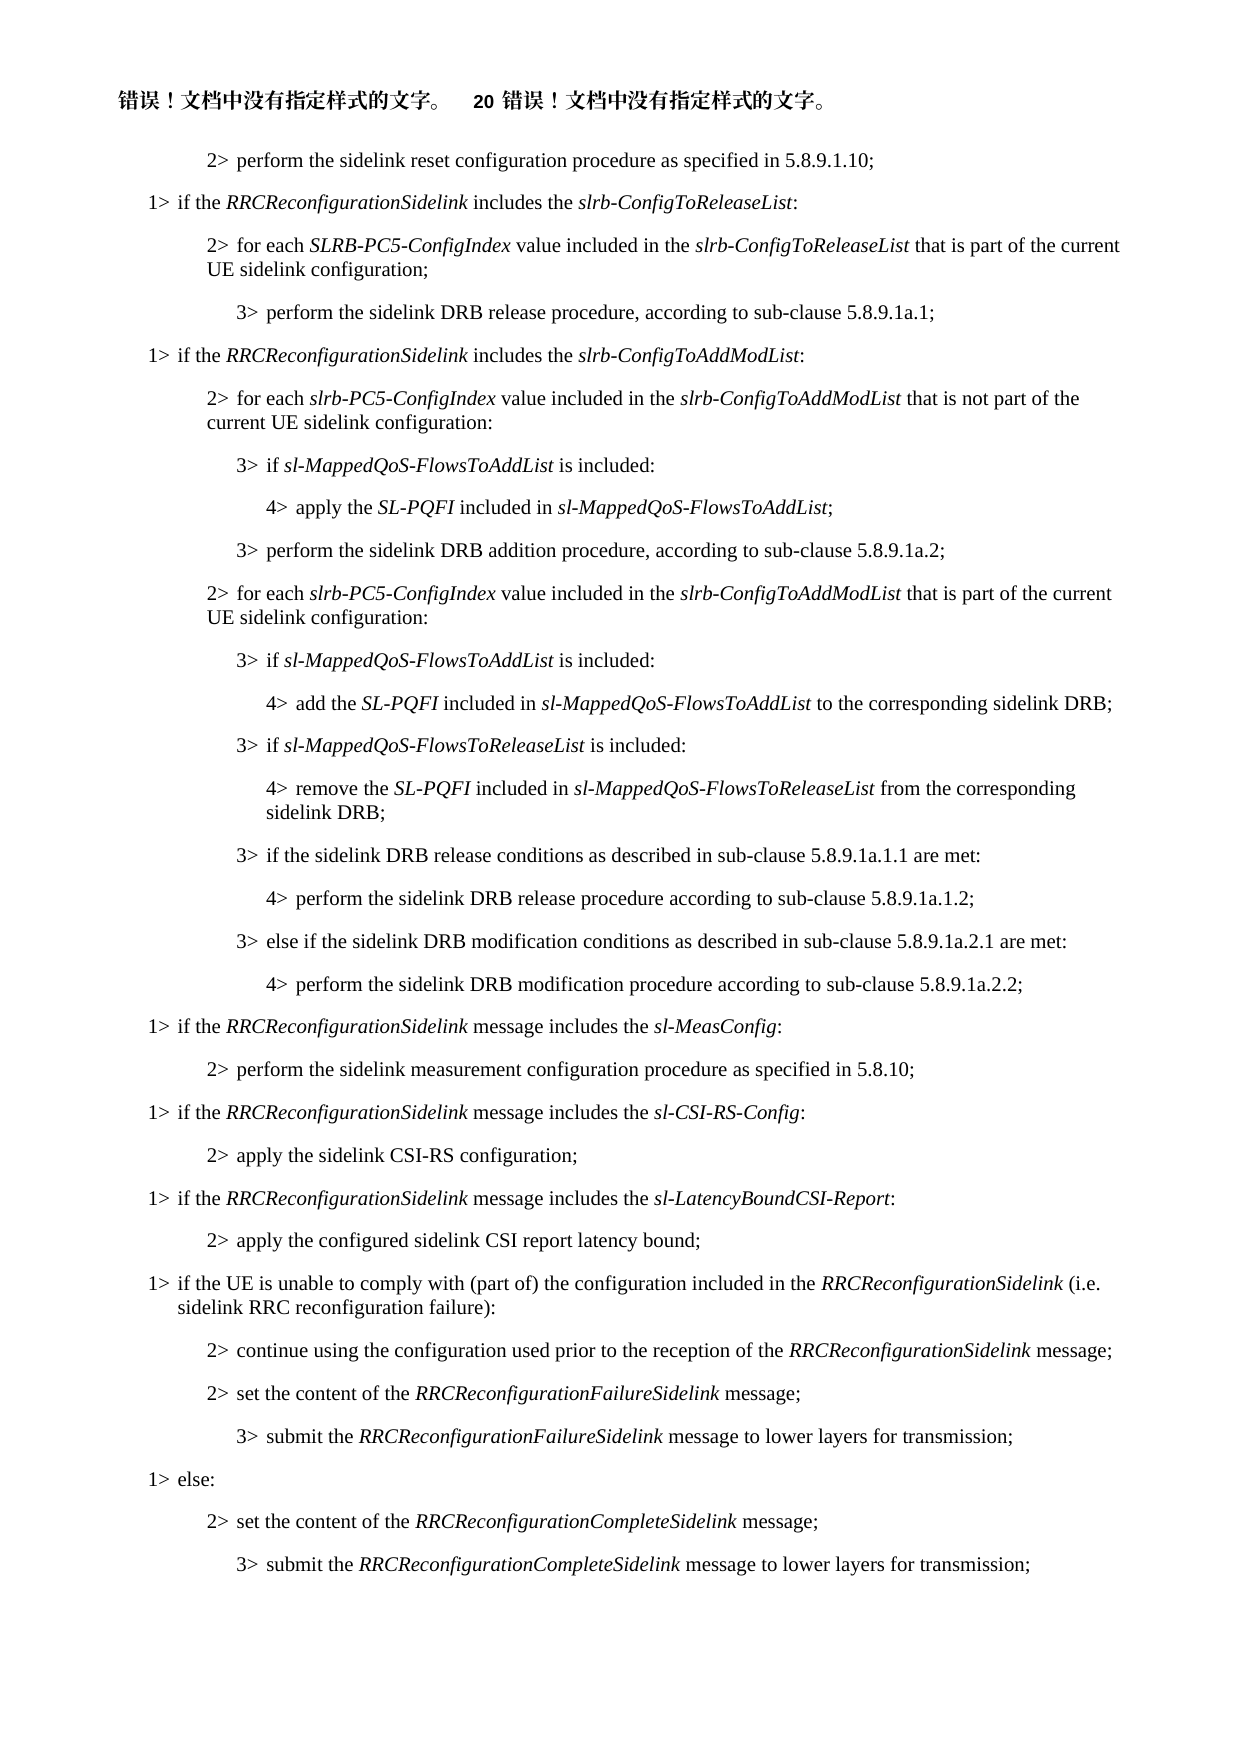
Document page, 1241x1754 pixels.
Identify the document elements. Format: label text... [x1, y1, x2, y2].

text 2> apply the configured sidelink CSI report latency bound; [207, 1228, 1122, 1252]
text 1> if the UE is unable to comply with (part of) the configuration included in the RRCReconfigurationSidelink (i.e. sidelink RRC reconfiguration failure): [148, 1271, 1122, 1319]
text 2> for each SLRB-PC5-ConfigIndex value included in the slrb-ConfigToReleaseList that is part of the current UE sidelink configuration; [207, 233, 1122, 281]
text 2> perform the sidelink reset configuration procedure as specified in 5.8.9.1.10; [207, 147, 1122, 172]
text 3> if sl-MappedQoS-FlowsToAddList is included: [236, 452, 1122, 477]
text 3> else if the sidelink DRB modification conditions as described in sub-clause 5.8.9.1a.2.1 are met: [236, 929, 1122, 953]
text 3> if sl-MappedQoS-FlowsToAddList is included: [236, 648, 1122, 672]
text 2> set the content of the RRCReconfigurationFailureSidelink message; [207, 1381, 1122, 1405]
text 2> set the content of the RRCReconfigurationCompleteSidelink message; [207, 1509, 1122, 1533]
text 1> if the RRCReconfigurationSidelink includes the slrb-ConfigToReleaseList: [148, 190, 1122, 214]
text 3> submit the RRCReconfigurationFailureSidelink message to lower layers for transmission; [236, 1424, 1122, 1448]
text 4> apply the SL-PQFI included in sl-MappedQoS-FlowsToAddList; [266, 495, 1122, 519]
text 1> if the RRCReconfigurationSidelink message includes the sl-MeasConfig: [148, 1014, 1122, 1038]
text 2> for each slrb-PC5-ConfigIndex value included in the slrb-ConfigToAddModList that is part of the current UE sidelink configuration: [207, 581, 1122, 629]
text 2> continue using the configuration used prior to the reception of the RRCReconfigurationSidelink message; [207, 1338, 1122, 1362]
text 4> remove the SL-PQFI included in sl-MappedQoS-FlowsToReleaseList from the corresponding sidelink DRB; [266, 776, 1122, 824]
text 3> perform the sidelink DRB addition procedure, according to sub-clause 5.8.9.1a.2; [236, 538, 1122, 562]
text 3> perform the sidelink DRB release procedure, according to sub-clause 5.8.9.1a.1; [236, 300, 1122, 324]
text 4> add the SL-PQFI included in sl-MappedQoS-FlowsToAddList to the corresponding sidelink DRB; [266, 691, 1122, 715]
text 3> submit the RRCReconfigurationCompleteSidelink message to lower layers for transmission; [236, 1552, 1122, 1576]
text 1> if the RRCReconfigurationSidelink includes the slrb-ConfigToAddModList: [148, 343, 1122, 367]
text 2> apply the sidelink CSI-RS configuration; [207, 1143, 1122, 1167]
text 1> if the RRCReconfigurationSidelink message includes the sl-CSI-RS-Config: [148, 1100, 1122, 1124]
text 2> perform the sidelink measurement configuration procedure as specified in 5.8.10; [207, 1057, 1122, 1081]
text 2> for each slrb-PC5-ConfigIndex value included in the slrb-ConfigToAddModList that is not part of the current UE sidelink configuration: [207, 386, 1122, 434]
text 3> if the sidelink DRB release conditions as described in sub-clause 5.8.9.1a.1.1 are met: [236, 843, 1122, 867]
text 3> if sl-MappedQoS-FlowsToReleaseList is included: [236, 733, 1122, 757]
text 4> perform the sidelink DRB modification procedure according to sub-clause 5.8.9.1a.2.2; [266, 972, 1122, 996]
text 4> perform the sidelink DRB release procedure according to sub-clause 5.8.9.1a.1.2; [266, 886, 1122, 910]
text 1> if the RRCReconfigurationSidelink message includes the sl-LatencyBoundCSI-Report: [148, 1186, 1122, 1210]
text 1> else: [148, 1467, 1122, 1491]
